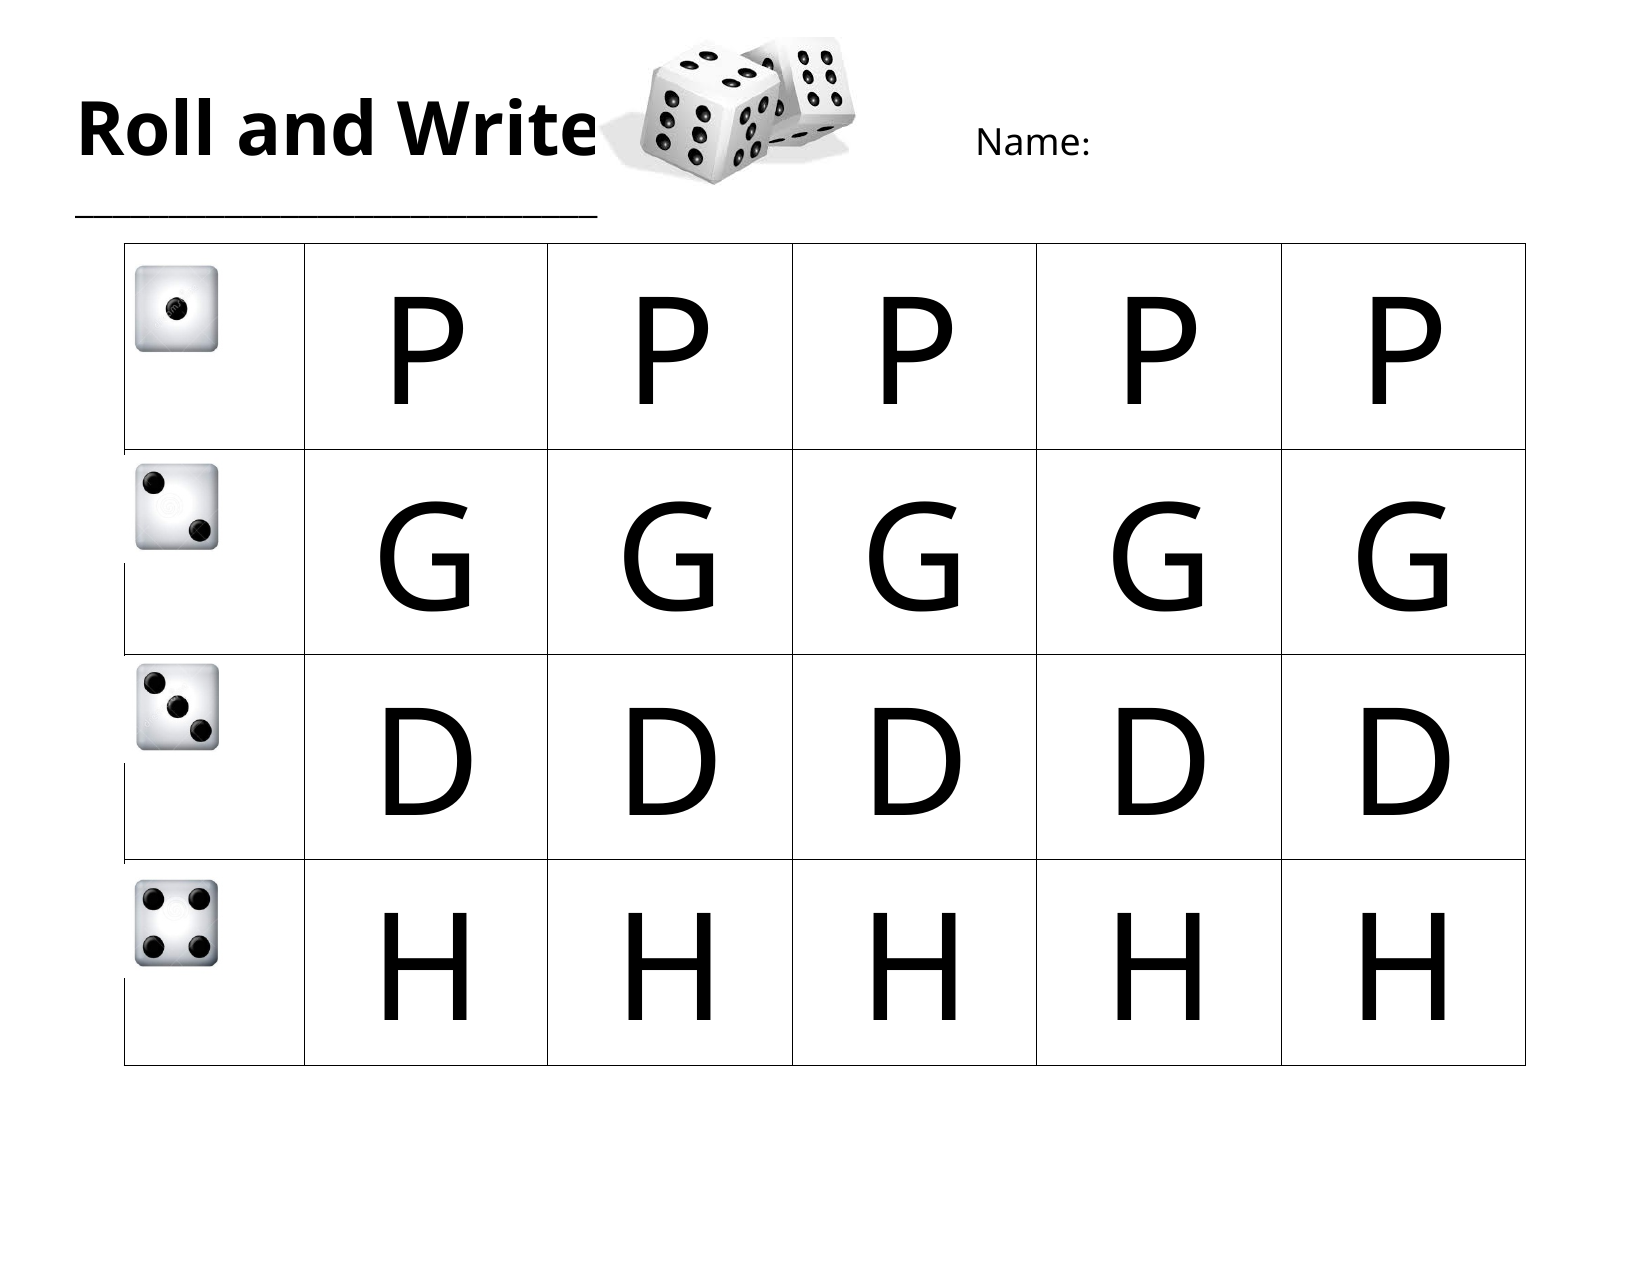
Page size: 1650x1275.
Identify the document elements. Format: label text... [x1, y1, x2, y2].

picture [124, 455, 234, 564]
table_cell H [305, 860, 547, 1064]
table_cell H [548, 860, 792, 1064]
table_cell [125, 655, 304, 859]
table_cell G [305, 450, 547, 654]
table_cell G [1037, 450, 1281, 654]
text Roll and Write Name: ____________________________ [75, 75, 1575, 223]
table_cell D [548, 655, 792, 859]
table_cell D [305, 655, 547, 859]
table_cell G [548, 450, 792, 654]
table_cell G [793, 450, 1036, 654]
table_cell H [1037, 860, 1281, 1064]
picture [124, 864, 234, 980]
table_cell G [1282, 450, 1525, 654]
table_header P [548, 244, 792, 449]
table_cell D [793, 655, 1036, 859]
table_header P [793, 244, 1036, 449]
table_cell [125, 860, 304, 1064]
picture [124, 656, 223, 764]
table_cell H [793, 860, 1036, 1064]
table_cell D [1037, 655, 1281, 859]
table_header P [1282, 244, 1525, 449]
table_cell D [1282, 655, 1525, 859]
table_cell H [1282, 860, 1525, 1064]
table_header P [1037, 244, 1281, 449]
picture [595, 37, 891, 186]
table_cell [125, 450, 304, 654]
table_header P [305, 244, 547, 449]
table_header [125, 244, 304, 449]
